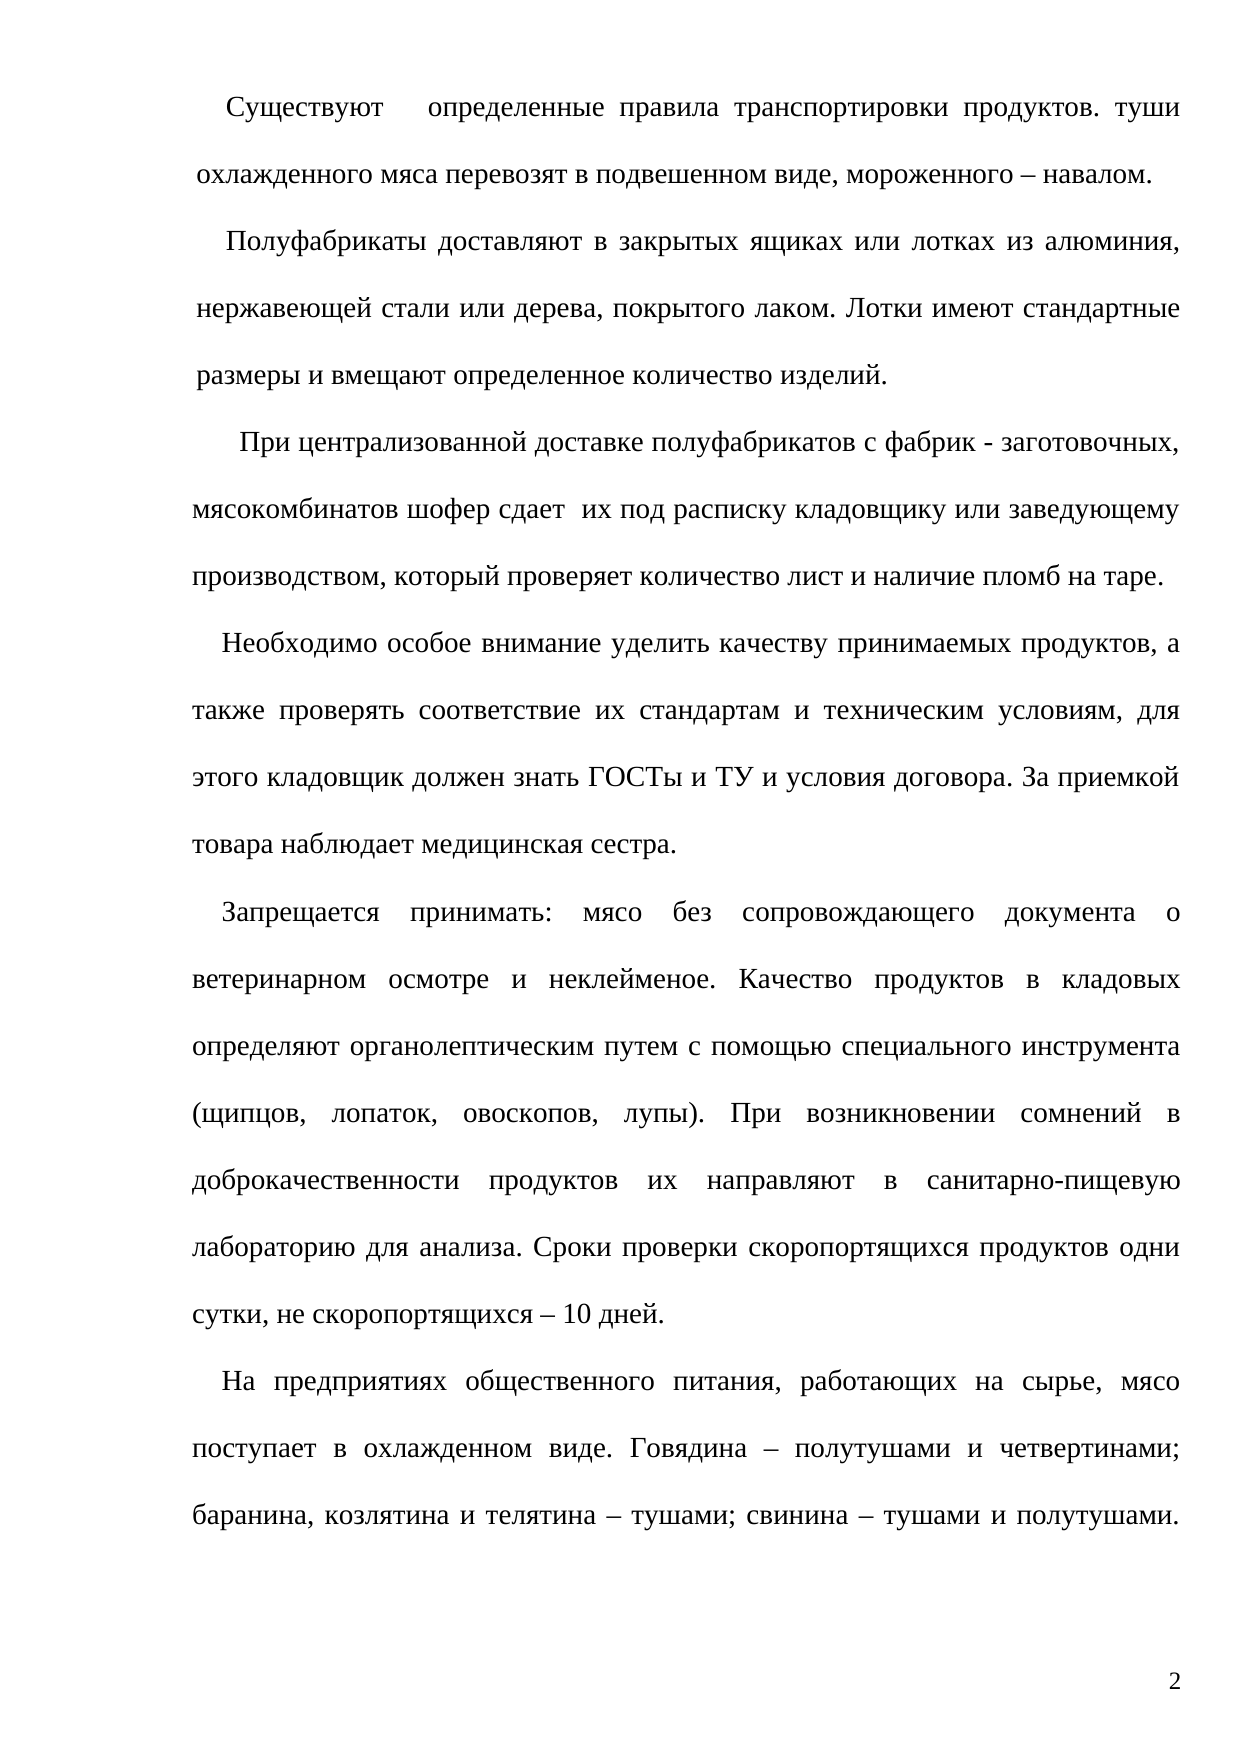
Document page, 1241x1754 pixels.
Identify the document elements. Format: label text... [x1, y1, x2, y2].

text Полуфабрикаты доставляют в закрытых ящиках или лотках из алюминия, нержавеющей стали или дерева, покрытого лаком. Лотки имеют стандартные размеры и вмещают определенное количество изделий. [196, 223, 1181, 391]
text Существуют определенные правила транспортировки продуктов. туши охлажденного мяса перевозят в подвешенном виде, мороженного – навалом. [196, 89, 1181, 189]
text Запрещается принимать: мясо без сопровождающего документа о ветеринарном осмотре и неклейменое. Качество продуктов в кладовых определяют органолептическим путем с помощью специального инструмента (щипцов, лопаток, овоскопов, лупы). При возникновении сомнений в доброкачественности продуктов их направляют в санитарно-пищевую лабораторию для анализа. Сроки проверки скоропортящихся продуктов одни сутки, не скоропортящихся – 10 дней. [192, 894, 1181, 1330]
text При централизованной доставке полуфабрикатов с фабрик - заготовочных, мясокомбинатов шофер сдает их под расписку кладовщику или заведующему производством, который проверяет количество лист и наличие пломб на таре. [192, 424, 1181, 592]
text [192, 1363, 1181, 1531]
text Необходимо особое внимание уделить качеству принимаемых продуктов, а также проверять соответствие их стандартам и техническим условиям, для этого кладовщик должен знать ГОСТы и ТУ и условия договора. За приемкой товара наблюдает медицинская сестра. [192, 625, 1181, 860]
